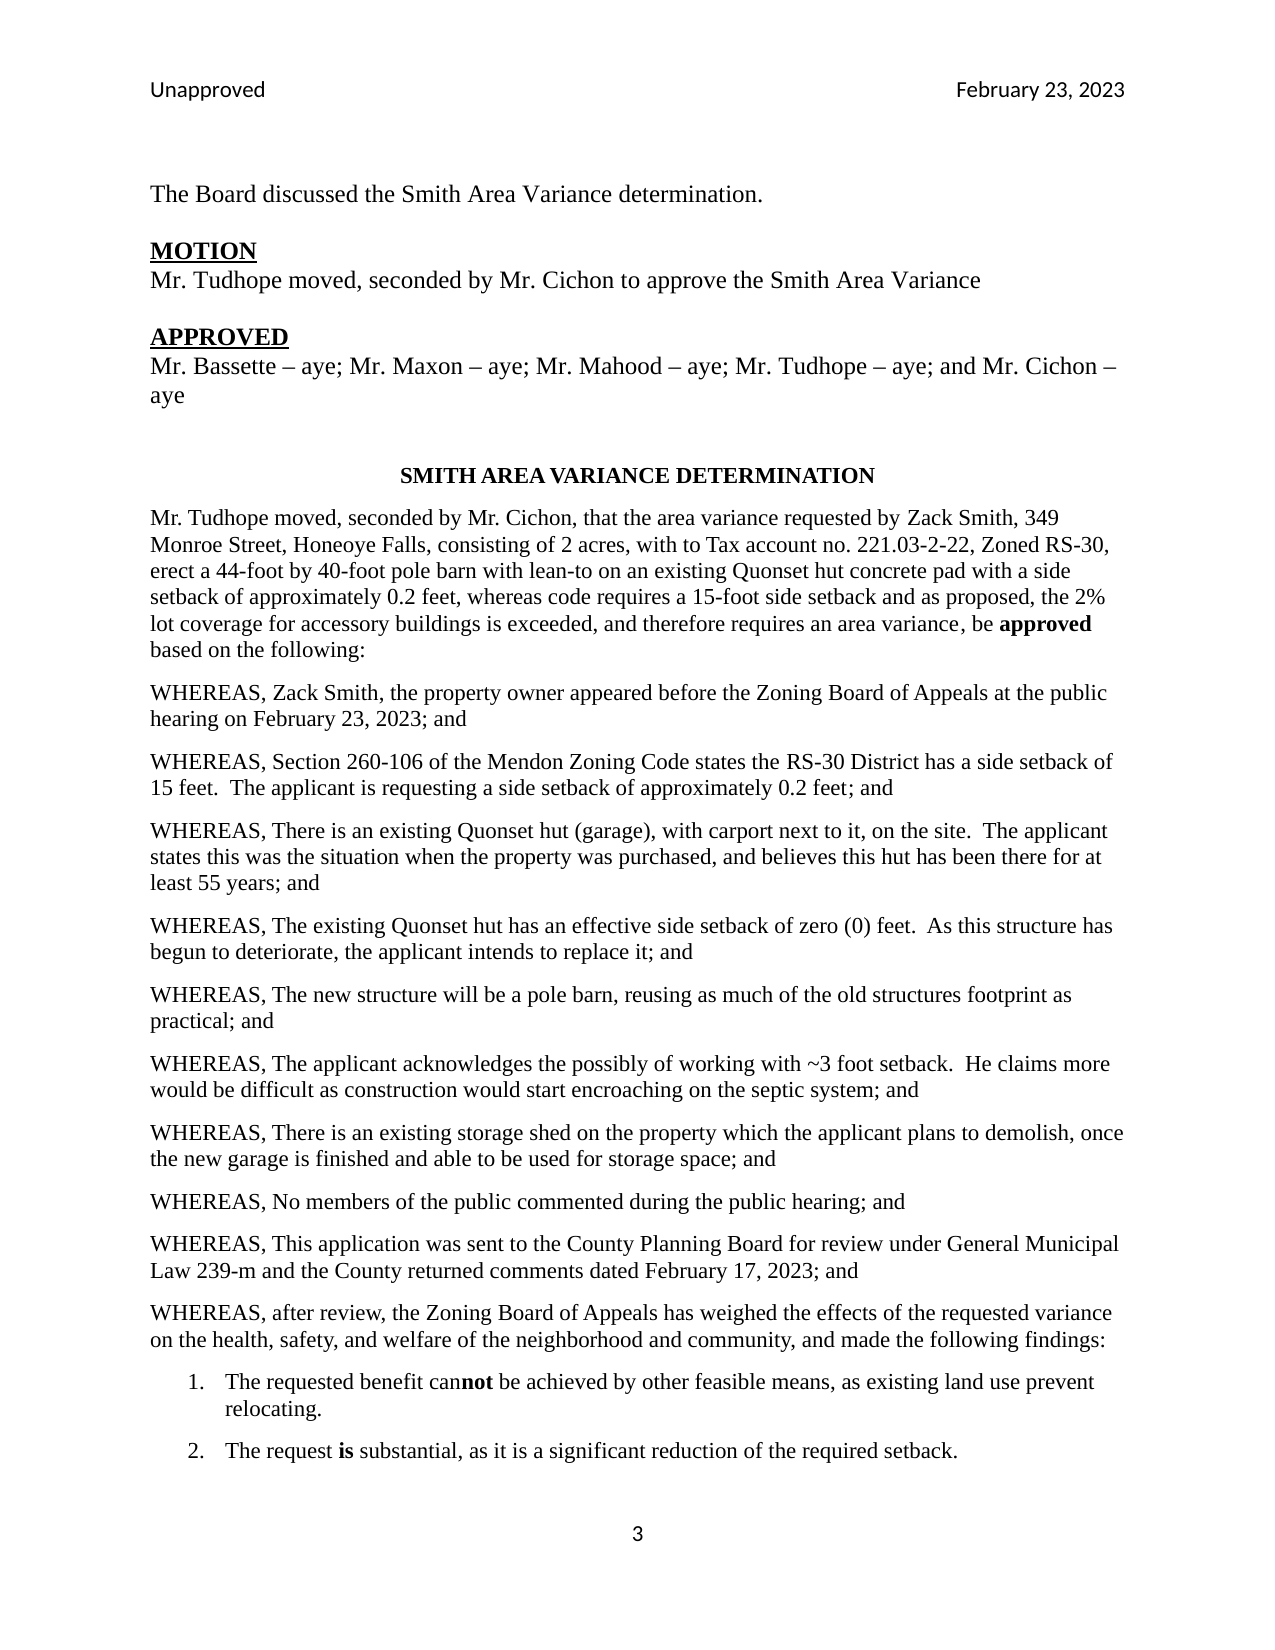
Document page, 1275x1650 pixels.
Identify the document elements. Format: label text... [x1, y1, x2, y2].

text WHEREAS, Section 260-106 of the Mendon Zoning Code states the RS-30 District has a side setback of 15 feet. The applicant is requesting a side setback of approximately 0.2 feet; and [150, 748, 1125, 800]
text Mr. Tudhope moved, seconded by Mr. Cichon, that the area variance requested by Zack Smith, 349 Monroe Street, Honeoye Falls, consisting of 2 acres, with to Tax account no. 221.03-2-22, Zoned RS-30, erect a 44-foot by 40-foot pole barn with lean-to on an existing Quonset hut concrete pad with a side setback of approximately 0.2 feet, whereas code requires a 15-foot side setback and as proposed, the 2% lot coverage for accessory buildings is exceeded, and therefore requires an area variance, be approved based on the following: [150, 504, 1125, 662]
text WHEREAS, No members of the public commented during the public hearing; and [150, 1188, 1125, 1214]
text WHEREAS, The existing Quonset hut has an effective side setback of zero (0) feet. As this structure has begun to deteriorate, the applicant intends to replace it; and [150, 912, 1125, 965]
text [150, 351, 1125, 409]
list The requested benefit cannot be achieved by other feasible means, as existing land use prevent relocating. [187, 1368, 1125, 1421]
list The request is substantial, as it is a significant reduction of the required setback. [187, 1437, 1125, 1464]
text WHEREAS, The applicant acknowledges the possibly of working with ~3 foot setback. He claims more would be difficult as construction would start encroaching on the septic system; and [150, 1050, 1125, 1103]
text WHEREAS, Zack Smith, the property owner appeared before the Zoning Board of Appeals at the public hearing on February 23, 2023; and [150, 679, 1125, 731]
text WHEREAS, There is an existing Quonset hut (garage), with carport next to it, on the site. The applicant states this was the situation when the property was purchased, and believes this hut has been there for at least 55 years; and [150, 817, 1125, 896]
text APPROVED [150, 322, 1125, 351]
text Mr. Tudhope moved, seconded by Mr. Cichon to approve the Smith Area Variance [150, 265, 1125, 294]
text WHEREAS, after review, the Zoning Board of Appeals has weighed the effects of the requested variance on the health, safety, and welfare of the neighborhood and community, and made the following findings: [150, 1299, 1125, 1352]
text MOTION [150, 236, 1125, 265]
text The Board discussed the Smith Area Variance determination. [150, 179, 1125, 207]
text WHEREAS, The new structure will be a pole barn, reusing as much of the old structures footprint as practical; and [150, 981, 1125, 1034]
text SMITH AREA VARIANCE DETERMINATION [150, 462, 1125, 488]
text WHEREAS, This application was sent to the County Planning Board for review under General Municipal Law 239-m and the County returned comments dated February 17, 2023; and [150, 1230, 1125, 1283]
text WHEREAS, There is an existing storage shed on the property which the applicant plans to demolish, once the new garage is finished and able to be used for storage space; and [150, 1119, 1125, 1172]
